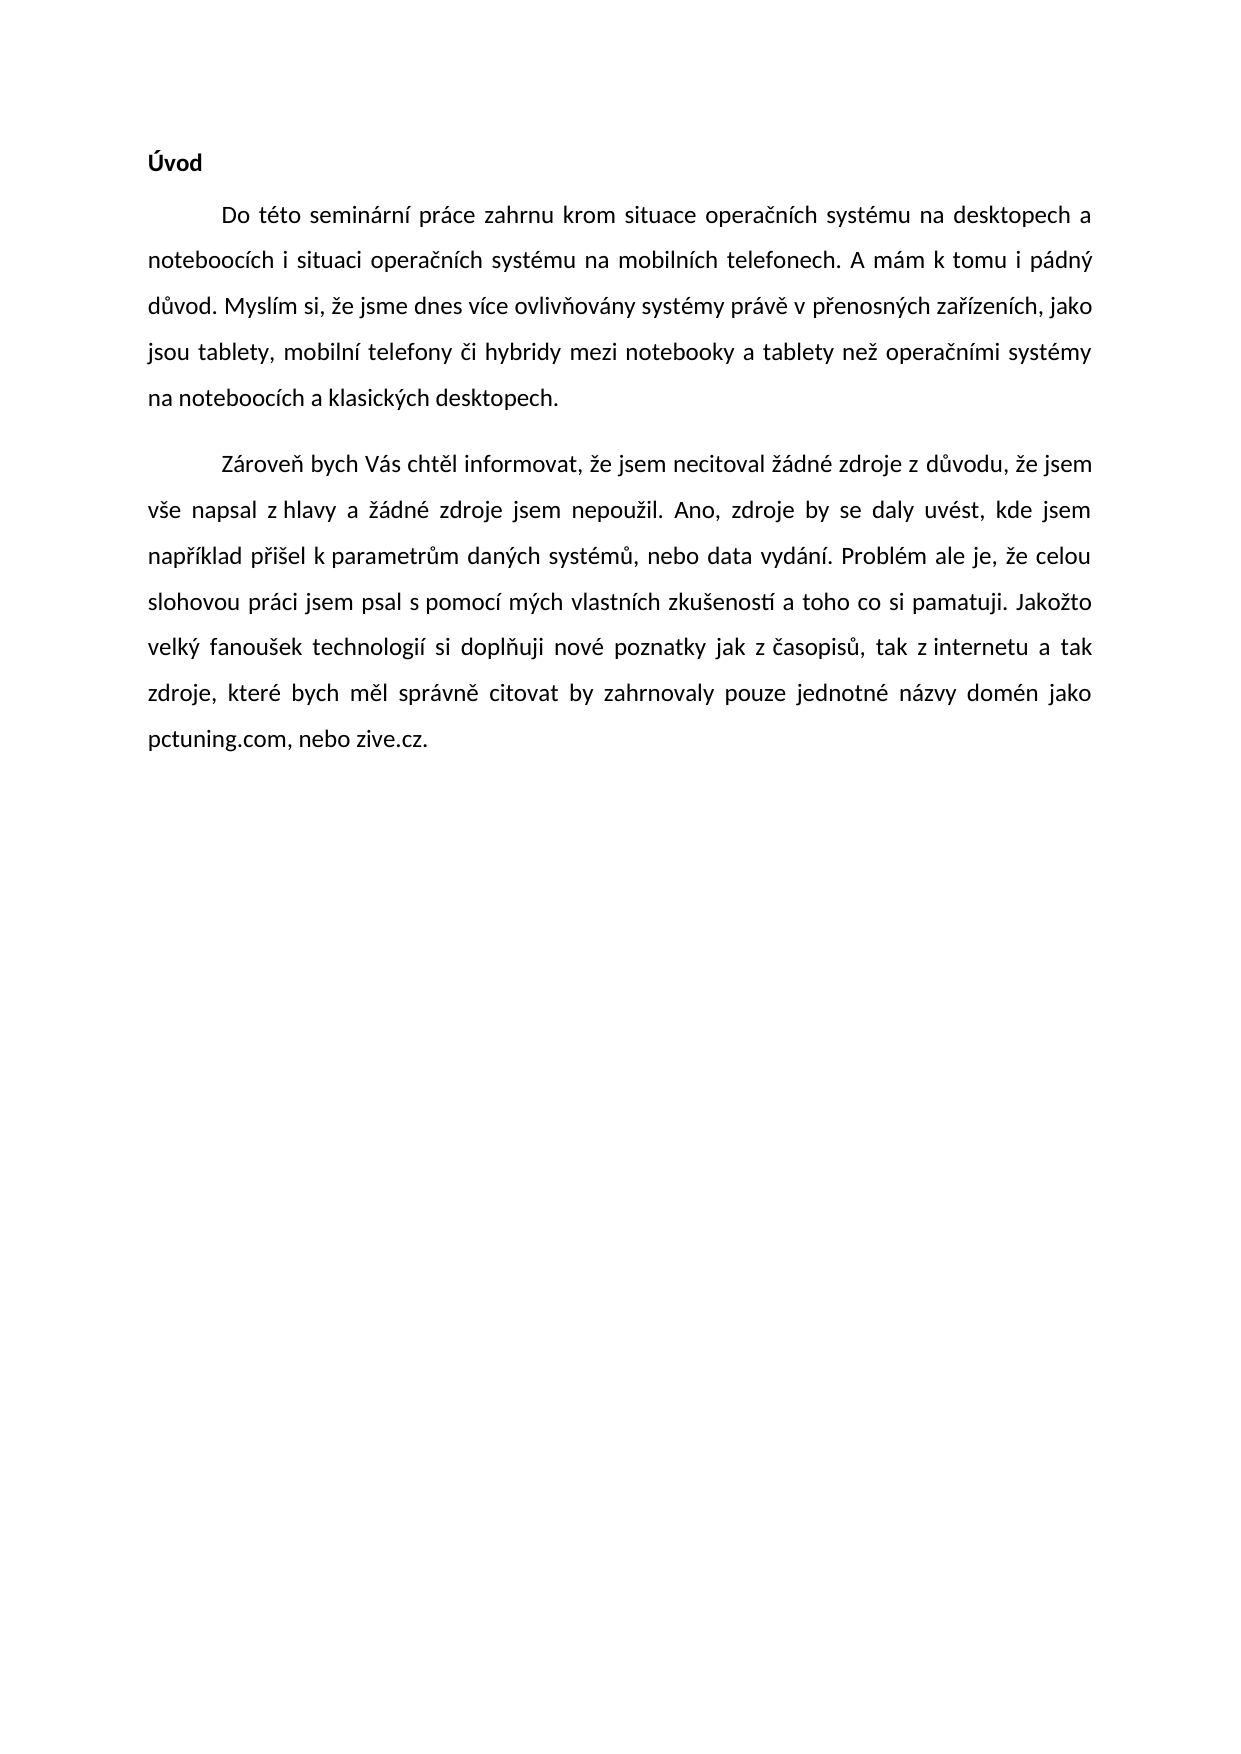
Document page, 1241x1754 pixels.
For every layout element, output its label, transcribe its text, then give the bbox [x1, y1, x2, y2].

text Do této seminární práce zahrnu krom situace operačních systému na desktopech a noteboocích i situaci operačních systému na mobilních telefonech. A mám k tomu i pádný důvod. Myslím si, že jsme dnes více ovlivňovány systémy právě v přenosných zařízeních, jako jsou tablety, mobilní telefony či hybridy mezi notebooky a tablety než operačními systémy na noteboocích a klasických desktopech. [148, 199, 1093, 412]
text Úvod [148, 148, 1093, 178]
text Zároveň bych Vás chtěl informovat, že jsem necitoval žádné zdroje z důvodu, že jsem vše napsal z hlavy a žádné zdroje jsem nepoužil. Ano, zdroje by se daly uvést, kde jsem například přišel k parametrům daných systémů, nebo data vydání. Problém ale je, že celou slohovou práci jsem psal s pomocí mých vlastních zkušeností a toho co si pamatuji. Jakožto velký fanoušek technologií si doplňuji nové poznatky jak z časopisů, tak z internetu a tak zdroje, které bych měl správně citovat by zahrnovaly pouze jednotné názvy domén jako pctuning.com, nebo zive.cz. [148, 448, 1093, 753]
